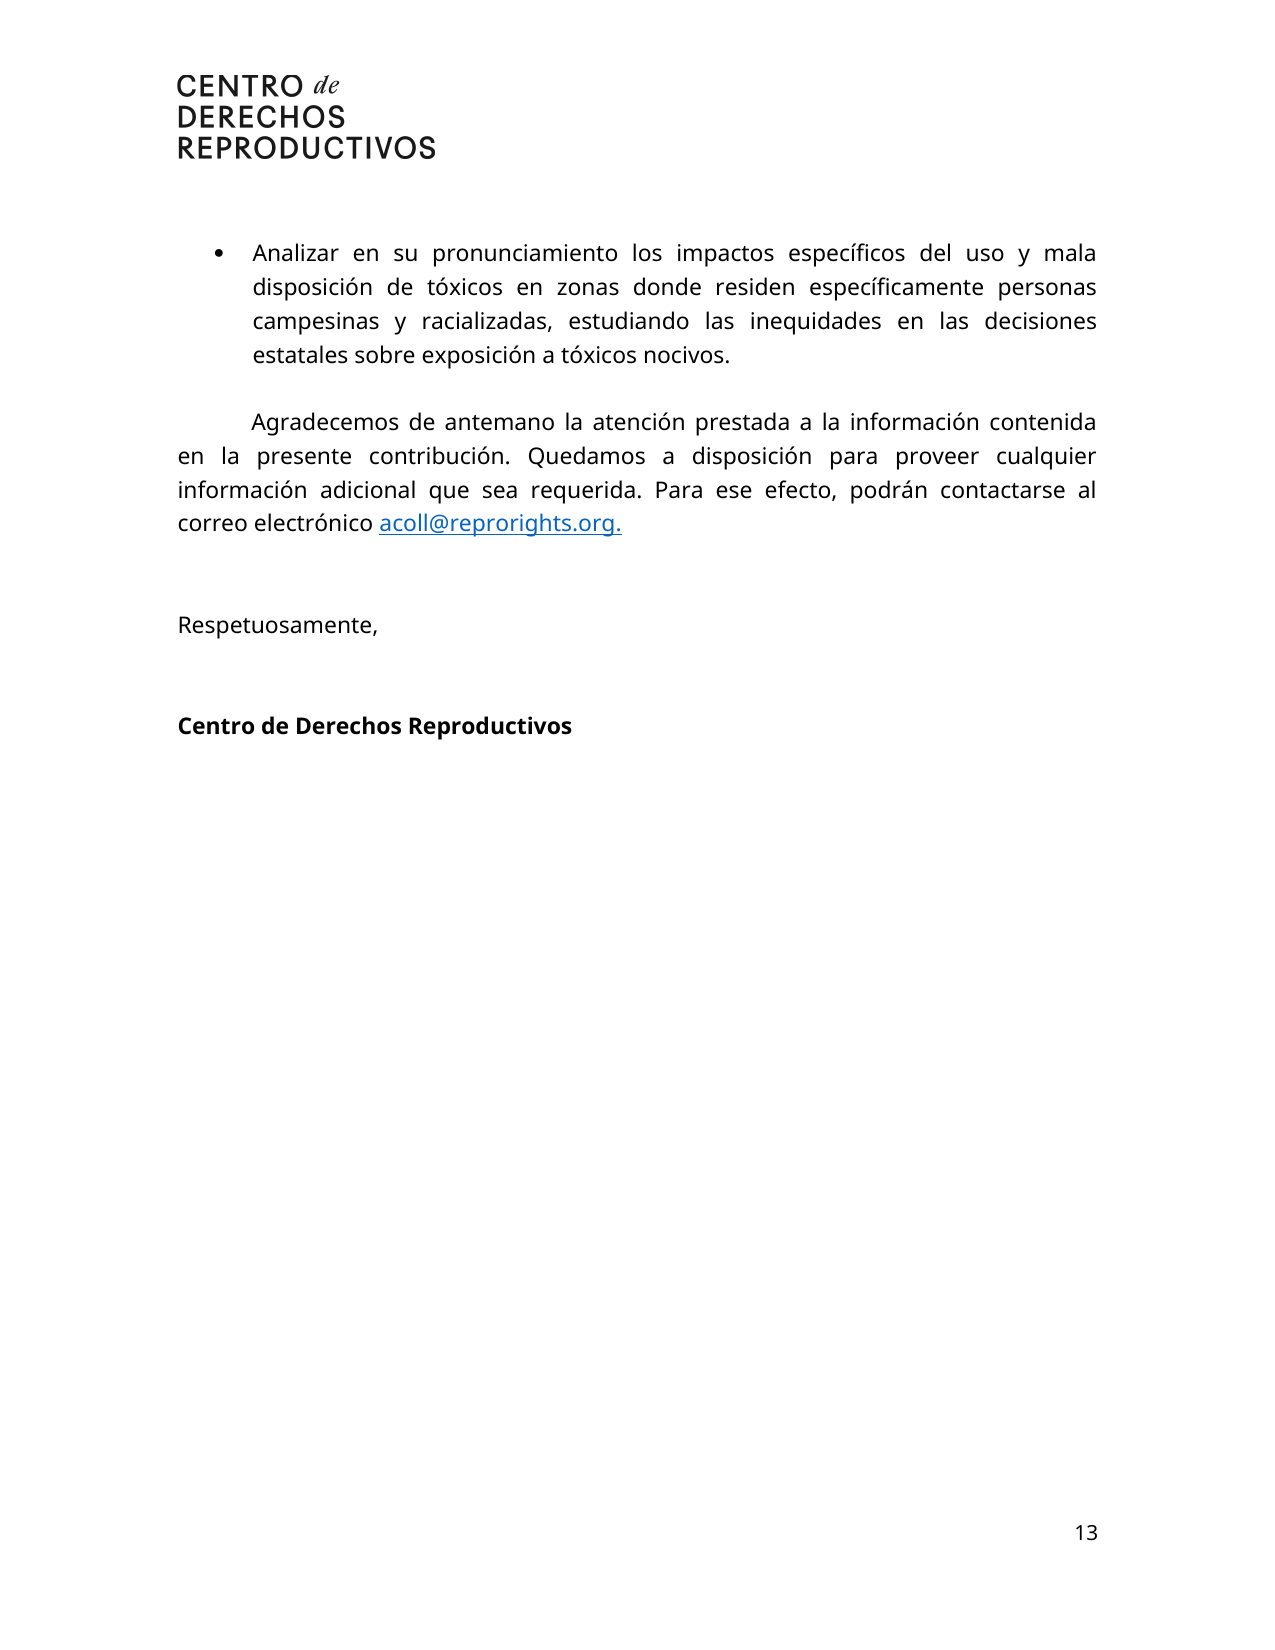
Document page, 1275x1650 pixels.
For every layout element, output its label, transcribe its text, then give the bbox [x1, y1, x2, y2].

list Analizar en su pronunciamiento los impactos específicos del uso y mala disposición de tóxicos en zonas donde residen específicamente personas campesinas y racializadas, estudiando las inequidades en las decisiones estatales sobre exposición a tóxicos nocivos. [215, 237, 1098, 370]
text Agradecemos de antemano la atención prestada a la información contenida en la presente contribución. Quedamos a disposición para proveer cualquier información adicional que sea requerida. Para ese efecto, podrán contactarse al correo electrónico acoll@reprorights.org. [177, 406, 1098, 539]
text Respetuosamente, [177, 609, 1098, 640]
text Centro de Derechos Reproductivos [177, 710, 1098, 741]
picture [177, 75, 435, 159]
